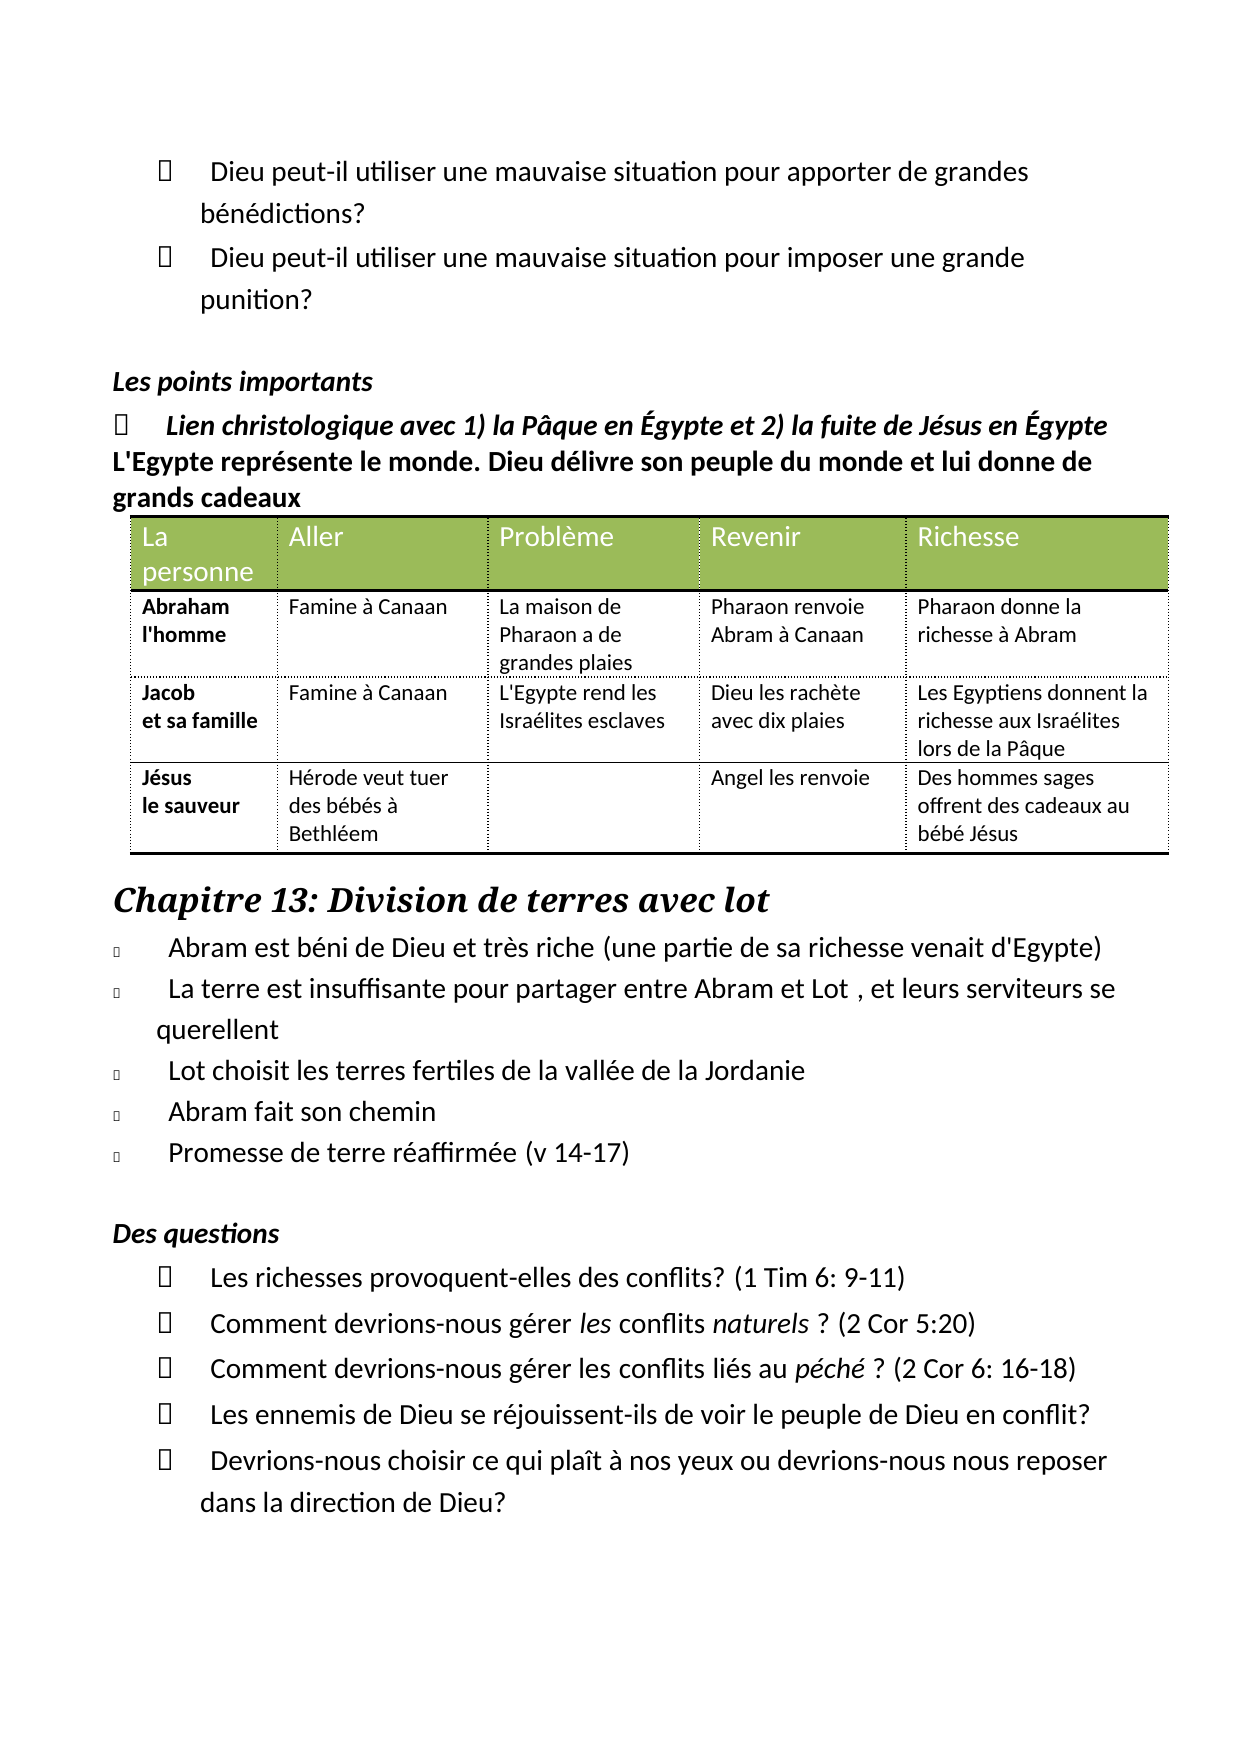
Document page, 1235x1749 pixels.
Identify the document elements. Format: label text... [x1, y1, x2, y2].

table_cell Pharaon donne la richesse à Abram [906, 592, 1168, 676]
text  Promise of land reaffirmed(v 14-17)Promesse de terre réaffirmée (v 14-17) [112, 1134, 1122, 1169]
text  Do riches cause conflicts?Les richesses provoquent-elles des conflits? (1 Tim 6:9-11)(1 Tim 6: 9-11) [156, 1256, 1122, 1296]
table_cell Famine à Canaan [277, 592, 488, 676]
text Important PointsLes points importants [112, 363, 1122, 398]
table_cell Angel les renvoie [700, 763, 906, 852]
table_cell Pharaon renvoie Abram à Canaan [700, 592, 906, 676]
text  Can God use a bad situation to bring great punishment?Dieu peut-il utiliser une mauvaise situation pour imposer une grande punition? [156, 236, 1122, 317]
table_cell Les Egyptiens donnent la richesse aux Israélites lors de la Pâque [906, 676, 1168, 762]
text  How should we handlesinconflicts?Comment devrions-nous gérer les conflits liés au péché ? (2 Cor 6:16-18)(2 Cor 6: 16-18) [156, 1348, 1122, 1387]
table_header La personne [131, 518, 277, 589]
table_cell Dieu les rachète avec dix plaies [700, 676, 906, 762]
text Chapitre 13: Division de terres avec lot [112, 877, 1122, 922]
table_cell Des hommes sages offrent des cadeaux au bébé Jésus [906, 763, 1168, 852]
text  Abram is blessed by God and very rich(some of his wealth came from Egypt)Abram est béni de Dieu et très riche (une partie de sa richesse venait d'Egypte) [112, 929, 1122, 964]
table_header Richesse [906, 518, 1168, 589]
text  Do the enemies of God rejoice to see God's people in conflict?Les ennemis de Dieu se réjouissent-ils de voir le peuple de Dieu en conflit? [156, 1393, 1122, 1433]
table_cell Hérode veut tuer des bébés à Bethléem [277, 763, 488, 852]
table_cell L'Egypte rend les Israélites esclaves [488, 676, 699, 762]
text  Land is insufficient to share between Abram and Lot, and their servants quarrelLa terre est insuffisante pour partager entre Abram et Lot , et leurs serviteurs se querellent [112, 970, 1122, 1046]
table_cell Abraham l'homme [131, 592, 277, 676]
text QuestionsDes questions [112, 1216, 1122, 1251]
table_cell Famine à Canaan [277, 676, 488, 762]
text  Abram goes his own wayAbram fait son chemin [112, 1093, 1122, 1128]
table_header Problème [488, 518, 699, 589]
table_cell Jacob et sa famille [131, 676, 277, 762]
table_cell La maison de Pharaon a de grandes plaies [488, 592, 699, 676]
table_header Aller [277, 518, 488, 589]
table_cell [488, 763, 699, 852]
text  How should we handlenaturalconflicts?Comment devrions-nous gérer les conflits naturels ? (2 Cor 5:20)(2 Cor 5:20) [156, 1302, 1122, 1342]
text  Can God use a bad situation to bring great blessings?Dieu peut-il utiliser une mauvaise situation pour apporter de grandes bénédictions? [156, 150, 1122, 231]
text  Should we choose that which pleases our eyes, or should we rest in God's direction?Devrions-nous choisir ce qui plaît à nos yeux ou devrions-nous nous reposer dans la direction de Dieu? [156, 1439, 1122, 1519]
list  Christological Connection to 1) Egypt Passover and 2) Jesus' flight to EgyptLien christologique avec 1) la Pâque en Égypte et 2) la fuite de Jésus en Égypte Egypt represents the World.L'Egypte représente le monde. God delivers His people from the world and gives them great giftsDieu délivre son peuple du monde et lui donne de grands cadeaux [112, 404, 1122, 515]
text  Lot chooses fertile land of Valley of JordanLot choisit les terres fertiles de la vallée de la Jordanie [112, 1052, 1122, 1087]
table_cell Jésus le sauveur [131, 763, 277, 852]
table_header Revenir [700, 518, 906, 589]
